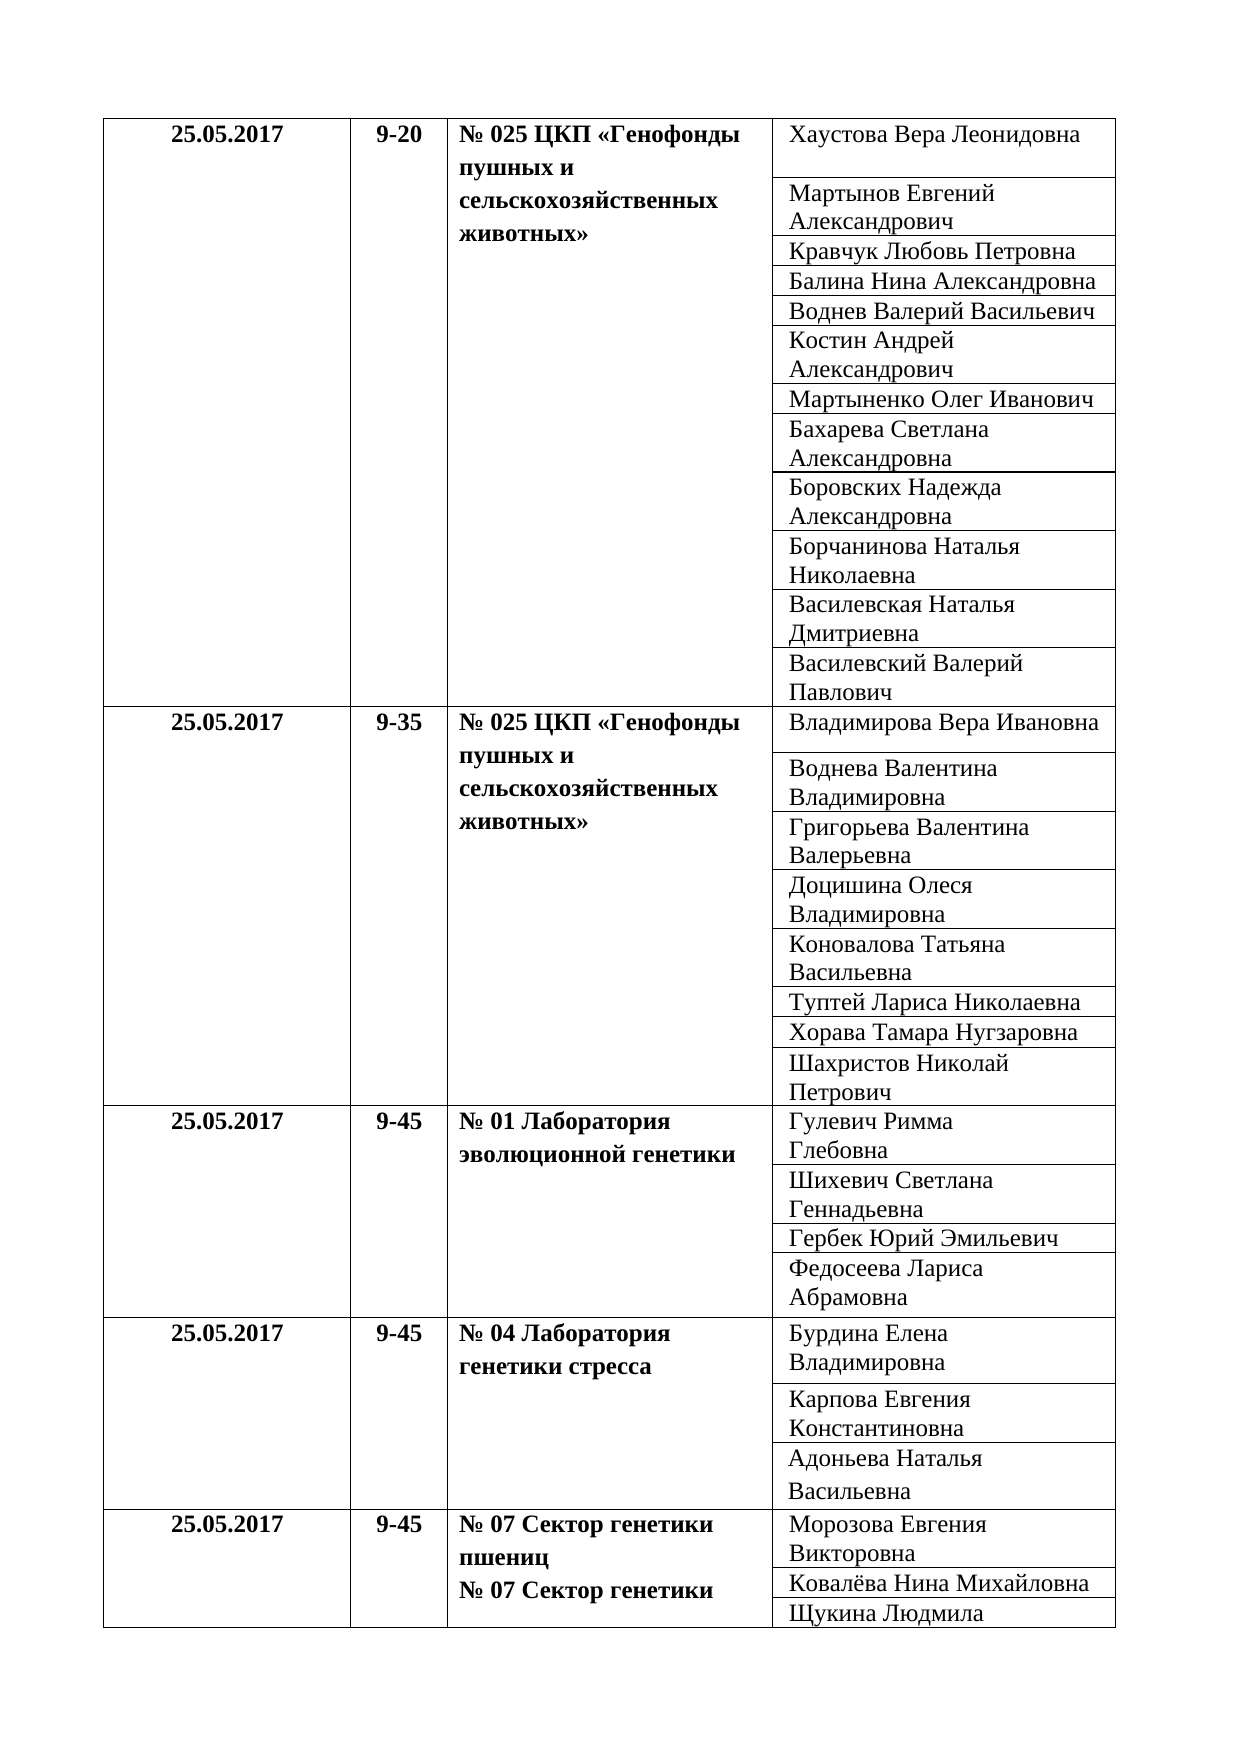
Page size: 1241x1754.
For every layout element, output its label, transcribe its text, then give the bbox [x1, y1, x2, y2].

table_cell Костин Андрей Александрович [773, 326, 1115, 383]
table_cell Воднева Валентина Владимировна [773, 753, 1115, 811]
table_cell 9-45 [351, 1318, 447, 1508]
table_cell № 07 Сектор генетики пшениц № 07 Сектор генетики пшениц [448, 1510, 772, 1627]
table_cell № 04 Лаборатория генетики стресса [448, 1318, 772, 1508]
table_cell Балина Нина Александровна [773, 266, 1115, 295]
table_cell Доцишина Олеся Владимировна [773, 870, 1115, 928]
table_cell Карпова Евгения Константиновна [773, 1384, 1115, 1442]
table_cell Бахарева Светлана Александровна [773, 414, 1115, 471]
table_cell Хаустова Вера Леонидовна [773, 119, 1115, 177]
table_cell Туптей Лариса Николаевна [773, 987, 1115, 1016]
table_cell Хорава Тамара Нугзаровна [773, 1017, 1115, 1047]
table_cell 25.05.2017 [104, 1510, 350, 1627]
table_cell Гулевич Римма Глебовна [773, 1106, 1115, 1164]
table_cell Морозова Евгения Викторовна [773, 1510, 1115, 1567]
table_cell № 025 ЦКП «Генофонды пушных и сельскохозяйственных животных» [448, 119, 772, 706]
table_cell Кравчук Любовь Петровна [773, 236, 1115, 265]
table_cell Адоньева Наталья Васильевна [773, 1443, 1115, 1508]
table_cell Василевский Валерий Павлович [773, 648, 1115, 706]
table_cell 25.05.2017 [104, 707, 350, 1105]
table_cell Мартыненко Олег Иванович [773, 384, 1115, 413]
table_cell Воднев Валерий Васильевич [773, 296, 1115, 324]
table_cell 9-45 [351, 1510, 447, 1627]
table_cell Шихевич Светлана Геннадьевна [773, 1165, 1115, 1222]
table_cell Бурдина Елена Владимировна [773, 1318, 1115, 1383]
table_cell Федосеева Лариса Абрамовна [773, 1253, 1115, 1317]
table_cell Гербек Юрий Эмильевич [773, 1224, 1115, 1252]
table_cell Боровских Надежда Александровна [773, 473, 1115, 530]
table_cell Шахристов Николай Петрович [773, 1048, 1115, 1105]
table_cell Коновалова Татьяна Васильевна [773, 929, 1115, 986]
table_cell 25.05.2017 [104, 119, 350, 706]
table_cell Ковалёва Нина Михайловна [773, 1568, 1115, 1597]
table_cell 25.05.2017 [104, 1318, 350, 1508]
table_cell 9-20 [351, 119, 447, 706]
table_cell 25.05.2017 [104, 1106, 350, 1317]
table_cell № 025 ЦКП «Генофонды пушных и сельскохозяйственных животных» [448, 707, 772, 1105]
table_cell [773, 1598, 1115, 1627]
table_cell Василевская Наталья Дмитриевна [773, 590, 1115, 647]
table_cell 9-35 [351, 707, 447, 1105]
table_cell № 01 Лаборатория эволюционной генетики [448, 1106, 772, 1317]
table_cell 9-45 [351, 1106, 447, 1317]
table_cell Мартынов Евгений Александрович [773, 178, 1115, 235]
table_cell Григорьева Валентина Валерьевна [773, 812, 1115, 869]
table_cell Борчанинова Наталья Николаевна [773, 531, 1115, 588]
table_cell Владимирова Вера Ивановна [773, 707, 1115, 752]
